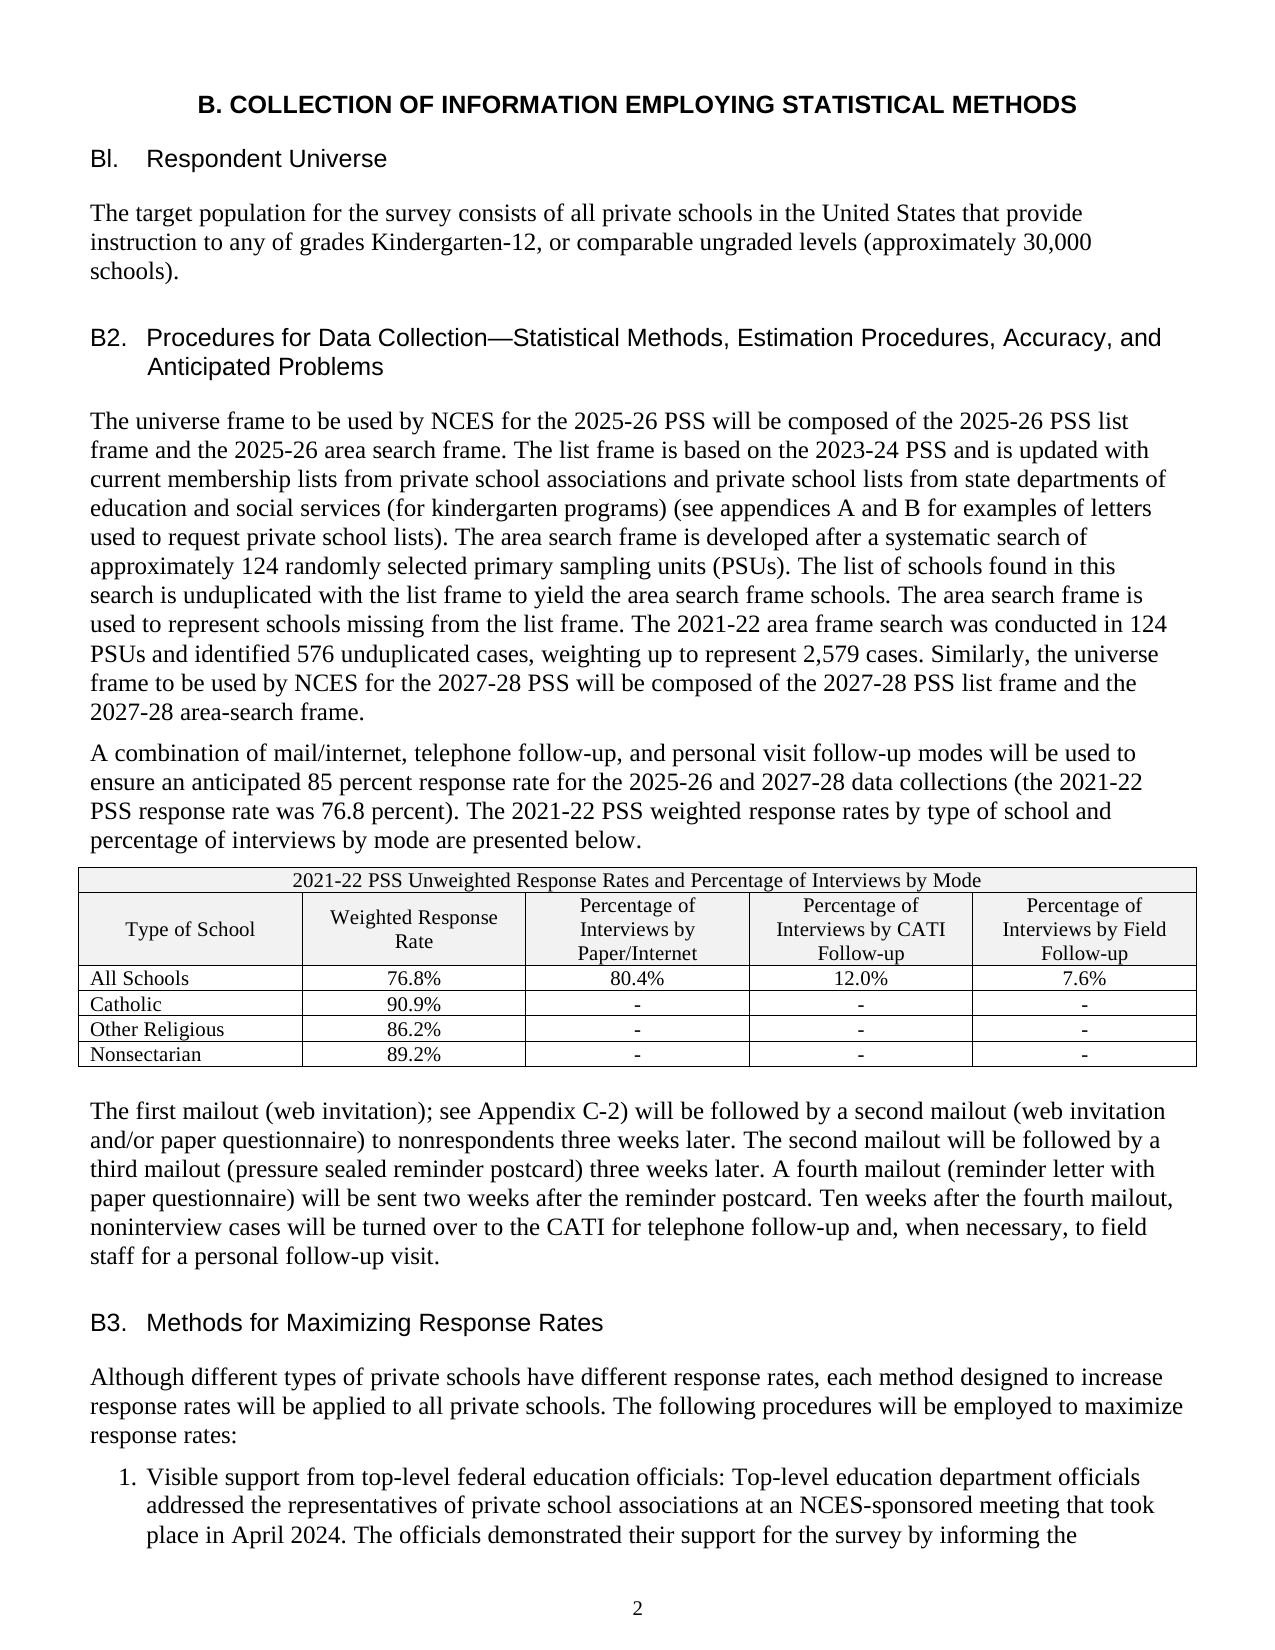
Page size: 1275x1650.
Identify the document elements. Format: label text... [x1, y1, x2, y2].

table_cell Type of School [79, 893, 302, 965]
table_cell - [750, 1042, 972, 1066]
table_cell Other Religious [79, 1016, 302, 1041]
table_cell - [973, 1016, 1196, 1041]
table_cell 12.0% [750, 966, 972, 990]
text The target population for the survey consists of all private schools in the United States that provide instruction to any of grades Kindergarten-12, or comparable ungraded levels (approximately 30,000 schools). [90, 198, 1185, 285]
table_header 2021-22 PSS Unweighted Response Rates and Percentage of Interviews by Mode [79, 868, 1196, 892]
table_cell Percentage of Interviews by Paper/Internet [526, 893, 749, 965]
subtitle B3. Methods for Maximizing Response Rates [90, 1308, 1185, 1337]
text A combination of mail/internet, telephone follow-up, and personal visit follow-up modes will be used to ensure an anticipated 85 percent response rate for the 2025-26 and 2027-28 data collections (the 2021-22 PSS response rate was 76.8 percent). The 2021-22 PSS weighted response rates by type of school and percentage of interviews by mode are presented below. [90, 738, 1185, 854]
table_cell - [973, 1042, 1196, 1066]
table_cell 80.4% [526, 966, 749, 990]
text The first mailout (web invitation); see Appendix C-2) will be followed by a second mailout (web invitation and/or paper questionnaire) to nonrespondents three weeks later. The second mailout will be followed by a third mailout (pressure sealed reminder postcard) three weeks later. A fourth mailout (reminder letter with paper questionnaire) will be sent two weeks after the reminder postcard. Ten weeks after the fourth mailout, noninterview cases will be turned over to the CATI for telephone follow-up and, when necessary, to field staff for a personal follow-up visit. [90, 1096, 1185, 1270]
table_cell Percentage of Interviews by Field Follow-up [973, 893, 1196, 965]
table_cell 90.9% [303, 991, 525, 1015]
subtitle B2. Procedures for Data Collection—Statistical Methods, Estimation Procedures, Accuracy, and Anticipated Problems [90, 323, 1185, 381]
text Although different types of private schools have different response rates, each method designed to increase response rates will be applied to all private schools. The following procedures will be employed to maximize response rates: [90, 1362, 1185, 1449]
subtitle Bl. Respondent Universe [90, 144, 1185, 173]
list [118, 1461, 1185, 1548]
subtitle B. COLLECTION OF INFORMATION EMPLOYING STATISTICAL METHODS [90, 90, 1185, 119]
table_cell - [973, 991, 1196, 1015]
table_cell Weighted Response Rate [303, 893, 525, 965]
text The universe frame to be used by NCES for the 2025-26 PSS will be composed of the 2025-26 PSS list frame and the 2025-26 area search frame. The list frame is based on the 2023-24 PSS and is updated with current membership lists from private school associations and private school lists from state departments of education and social services (for kindergarten programs) (see appendices A and B for examples of letters used to request private school lists). The area search frame is developed after a systematic search of approximately 124 randomly selected primary sampling units (PSUs). The list of schools found in this search is unduplicated with the list frame to yield the area search frame schools. The area search frame is used to represent schools missing from the list frame. The 2021-22 area frame search was conducted in 124 PSUs and identified 576 unduplicated cases, weighting up to represent 2,579 cases. Similarly, the universe frame to be used by NCES for the 2027-28 PSS will be composed of the 2027-28 PSS list frame and the 2027-28 area-search frame. [90, 406, 1185, 726]
table_cell - [526, 991, 749, 1015]
table_cell Percentage of Interviews by CATI Follow-up [750, 893, 972, 965]
table_cell 7.6% [973, 966, 1196, 990]
table_cell - [750, 991, 972, 1015]
table_cell Catholic [79, 991, 302, 1015]
table_cell Nonsectarian [79, 1042, 302, 1066]
table_cell - [750, 1016, 972, 1041]
table_cell 86.2% [303, 1016, 525, 1041]
table_cell - [526, 1016, 749, 1041]
table_cell All Schools [79, 966, 302, 990]
table_cell 89.2% [303, 1042, 525, 1066]
table_cell - [526, 1042, 749, 1066]
table_cell 76.8% [303, 966, 525, 990]
